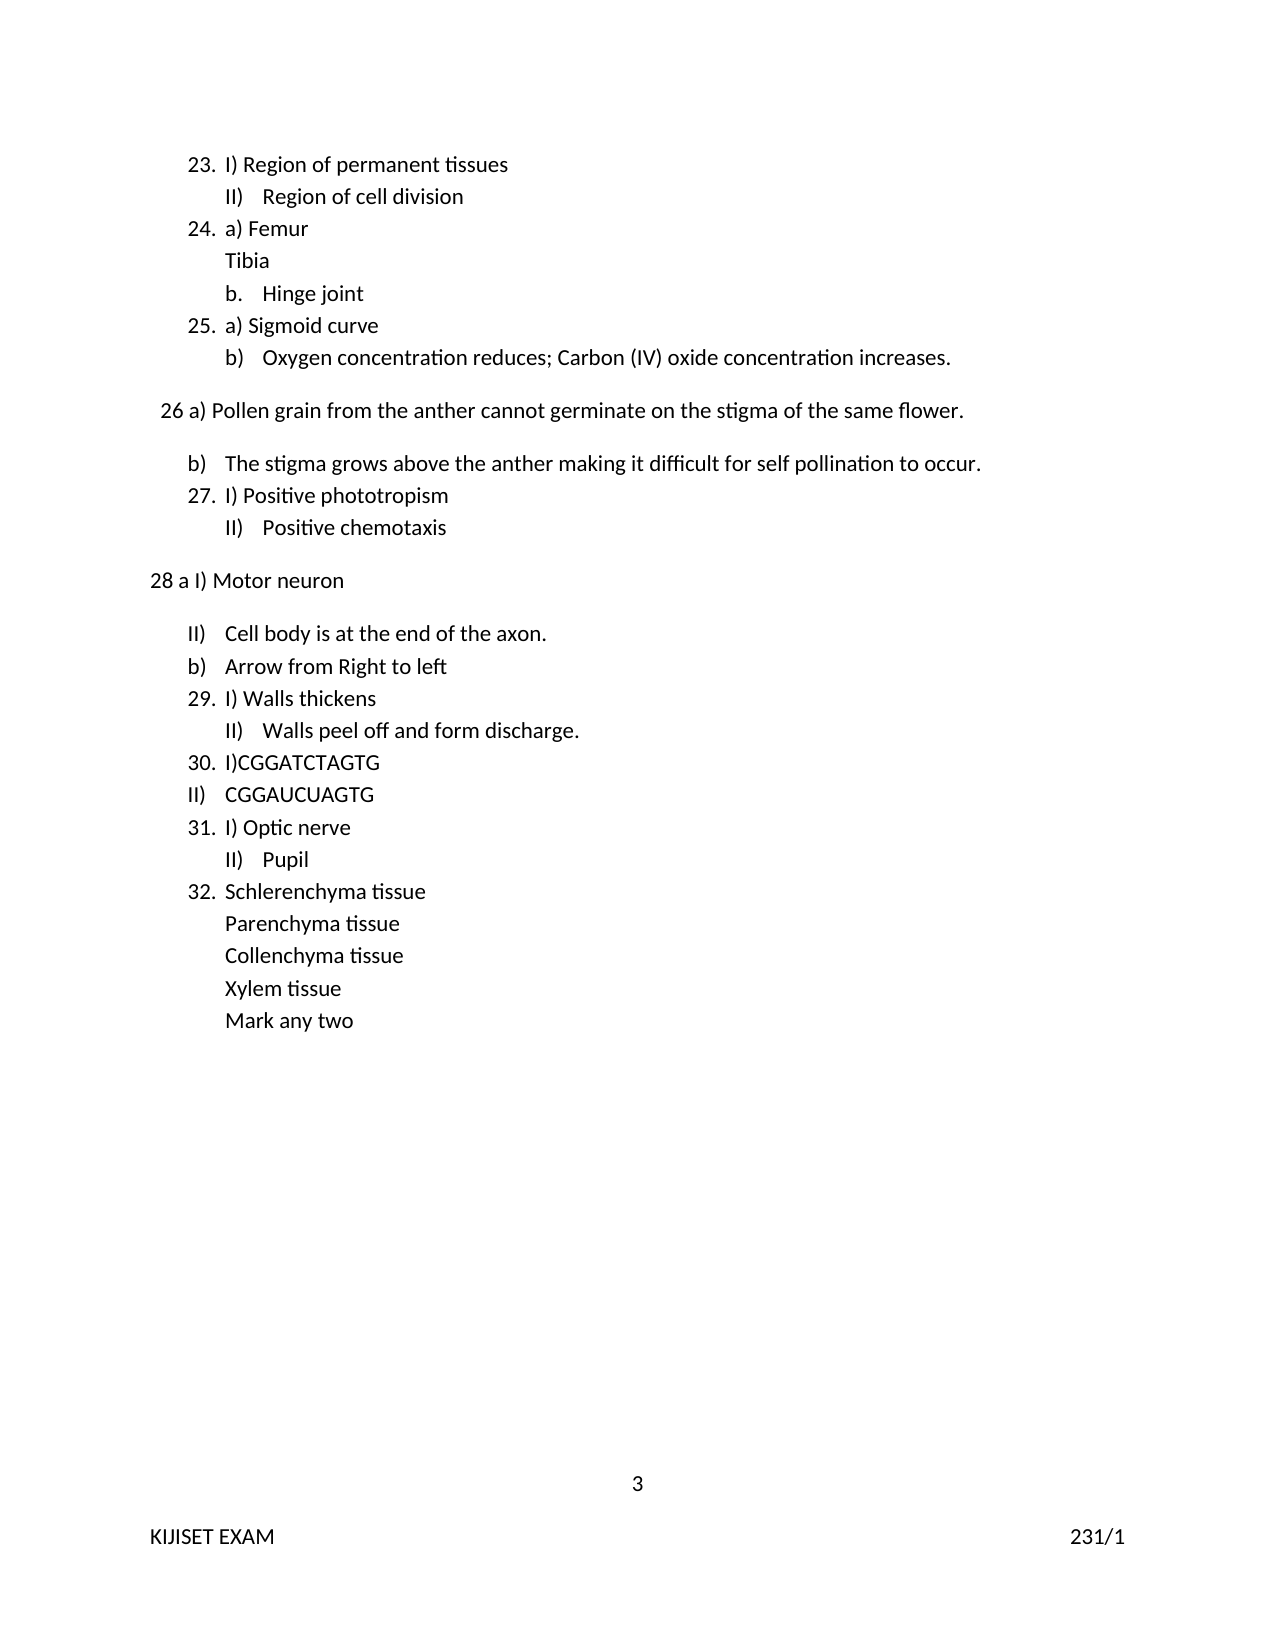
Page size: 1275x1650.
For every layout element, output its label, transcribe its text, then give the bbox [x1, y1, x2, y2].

list I) Region of permanent tissues [187, 150, 1125, 178]
list I) Positive phototropism [187, 481, 1125, 509]
list I) Walls thickens [187, 684, 1125, 712]
list Walls peel off and form discharge. [225, 716, 1125, 744]
text 28 a I) Motor neuron [150, 567, 1125, 594]
list Xylem tissue [225, 974, 1125, 1002]
text 26 a) Pollen grain from the anther cannot germinate on the stigma of the same flower. [150, 396, 1125, 424]
list Mark any two [225, 1006, 1125, 1034]
list Hinge joint [225, 279, 1125, 307]
list Oxygen concentration reduces; Carbon (IV) oxide concentration increases. [225, 343, 1125, 371]
list Collenchyma tissue [225, 941, 1125, 969]
list a) Femur [187, 214, 1125, 242]
list a) Sigmoid curve [187, 311, 1125, 339]
list I)CGGATCTAGTG [187, 748, 1125, 776]
list Tibia [225, 247, 1125, 274]
list I) Optic nerve [187, 813, 1125, 841]
list Cell body is at the end of the axon. [187, 619, 1125, 648]
list Arrow from Right to left [187, 652, 1125, 680]
list The stigma grows above the anther making it difficult for self pollination to occur. [187, 449, 1125, 477]
list CGGAUCUAGTG [187, 781, 1125, 808]
list Positive chemotaxis [225, 513, 1125, 542]
list Parenchyma tissue [225, 909, 1125, 937]
list Schlerenchyma tissue [187, 877, 1125, 905]
list Pupil [225, 845, 1125, 873]
list Region of cell division [225, 182, 1125, 210]
